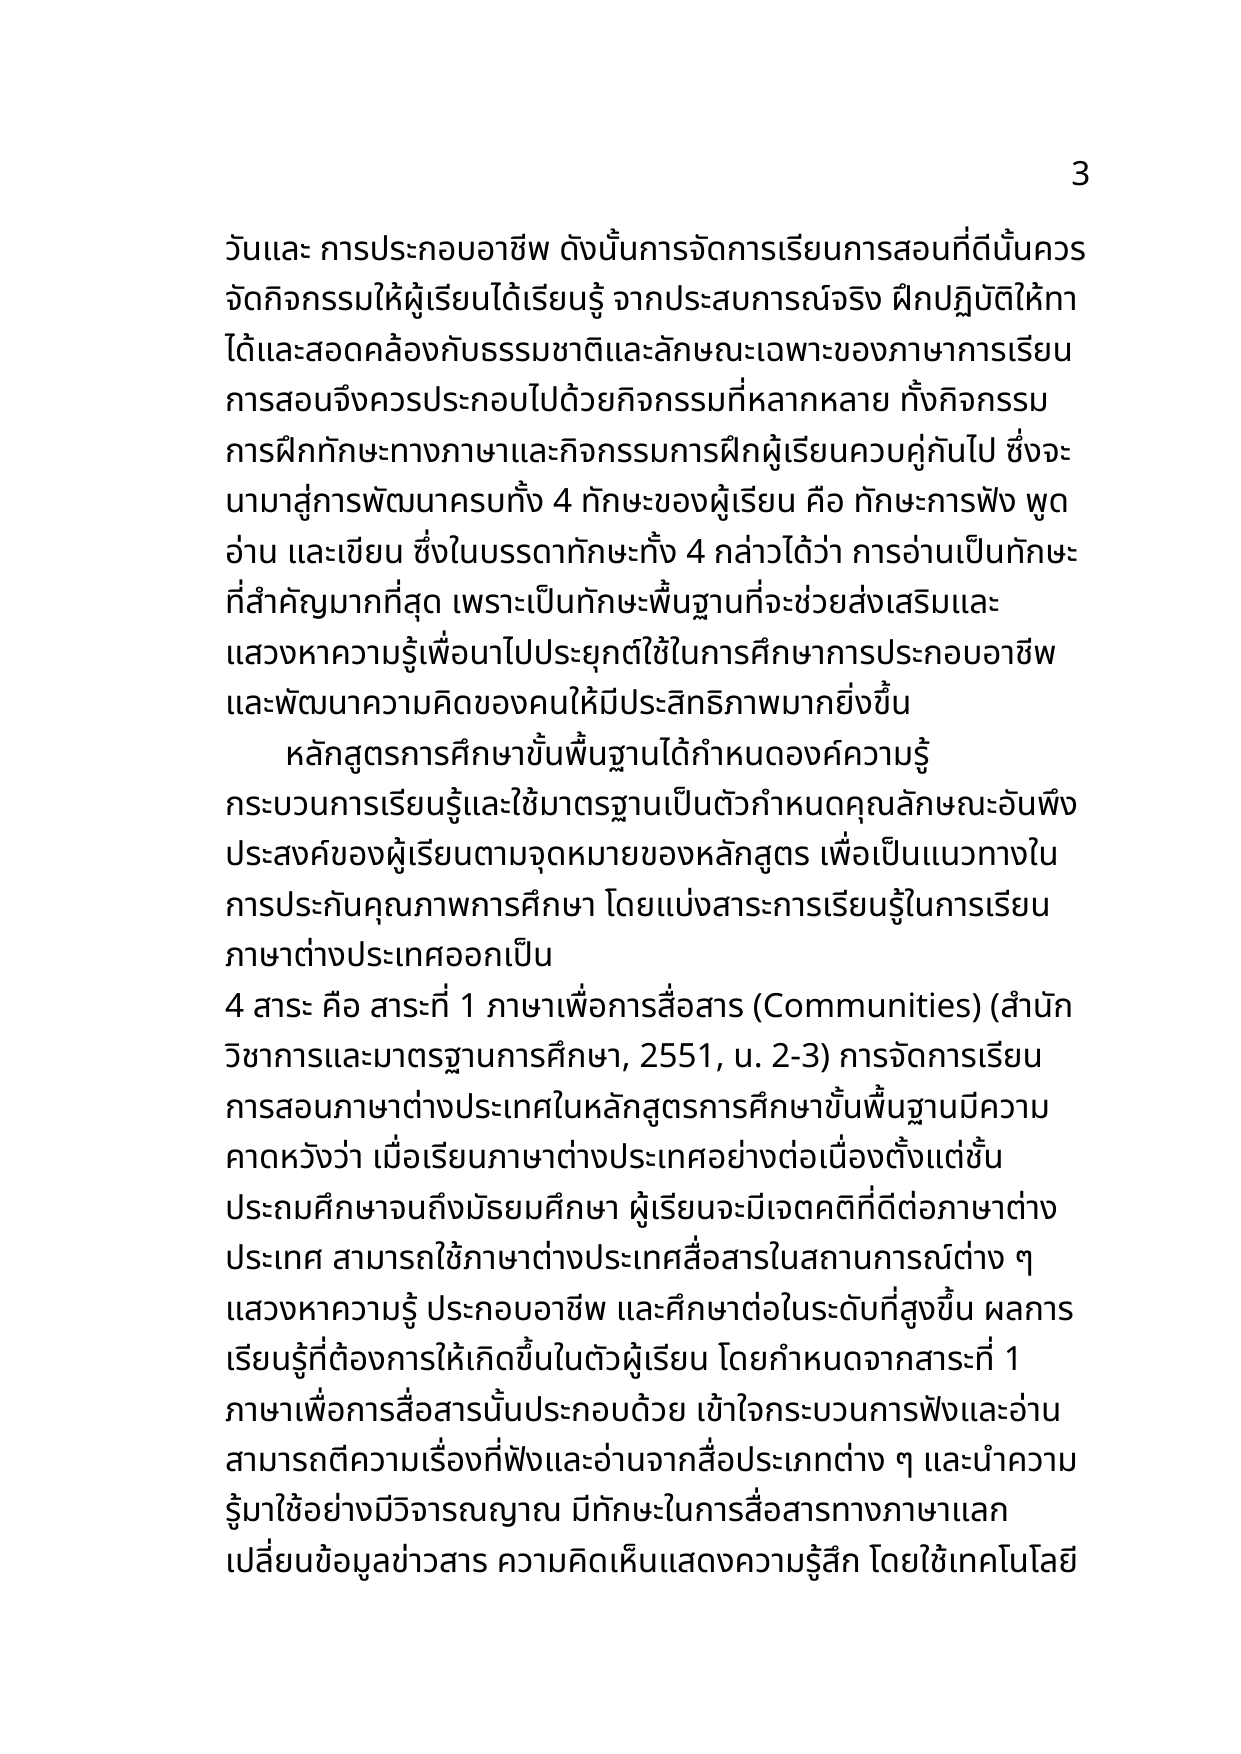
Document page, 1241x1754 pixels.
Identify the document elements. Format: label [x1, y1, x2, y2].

text [225, 225, 1090, 729]
text [225, 729, 1090, 1587]
